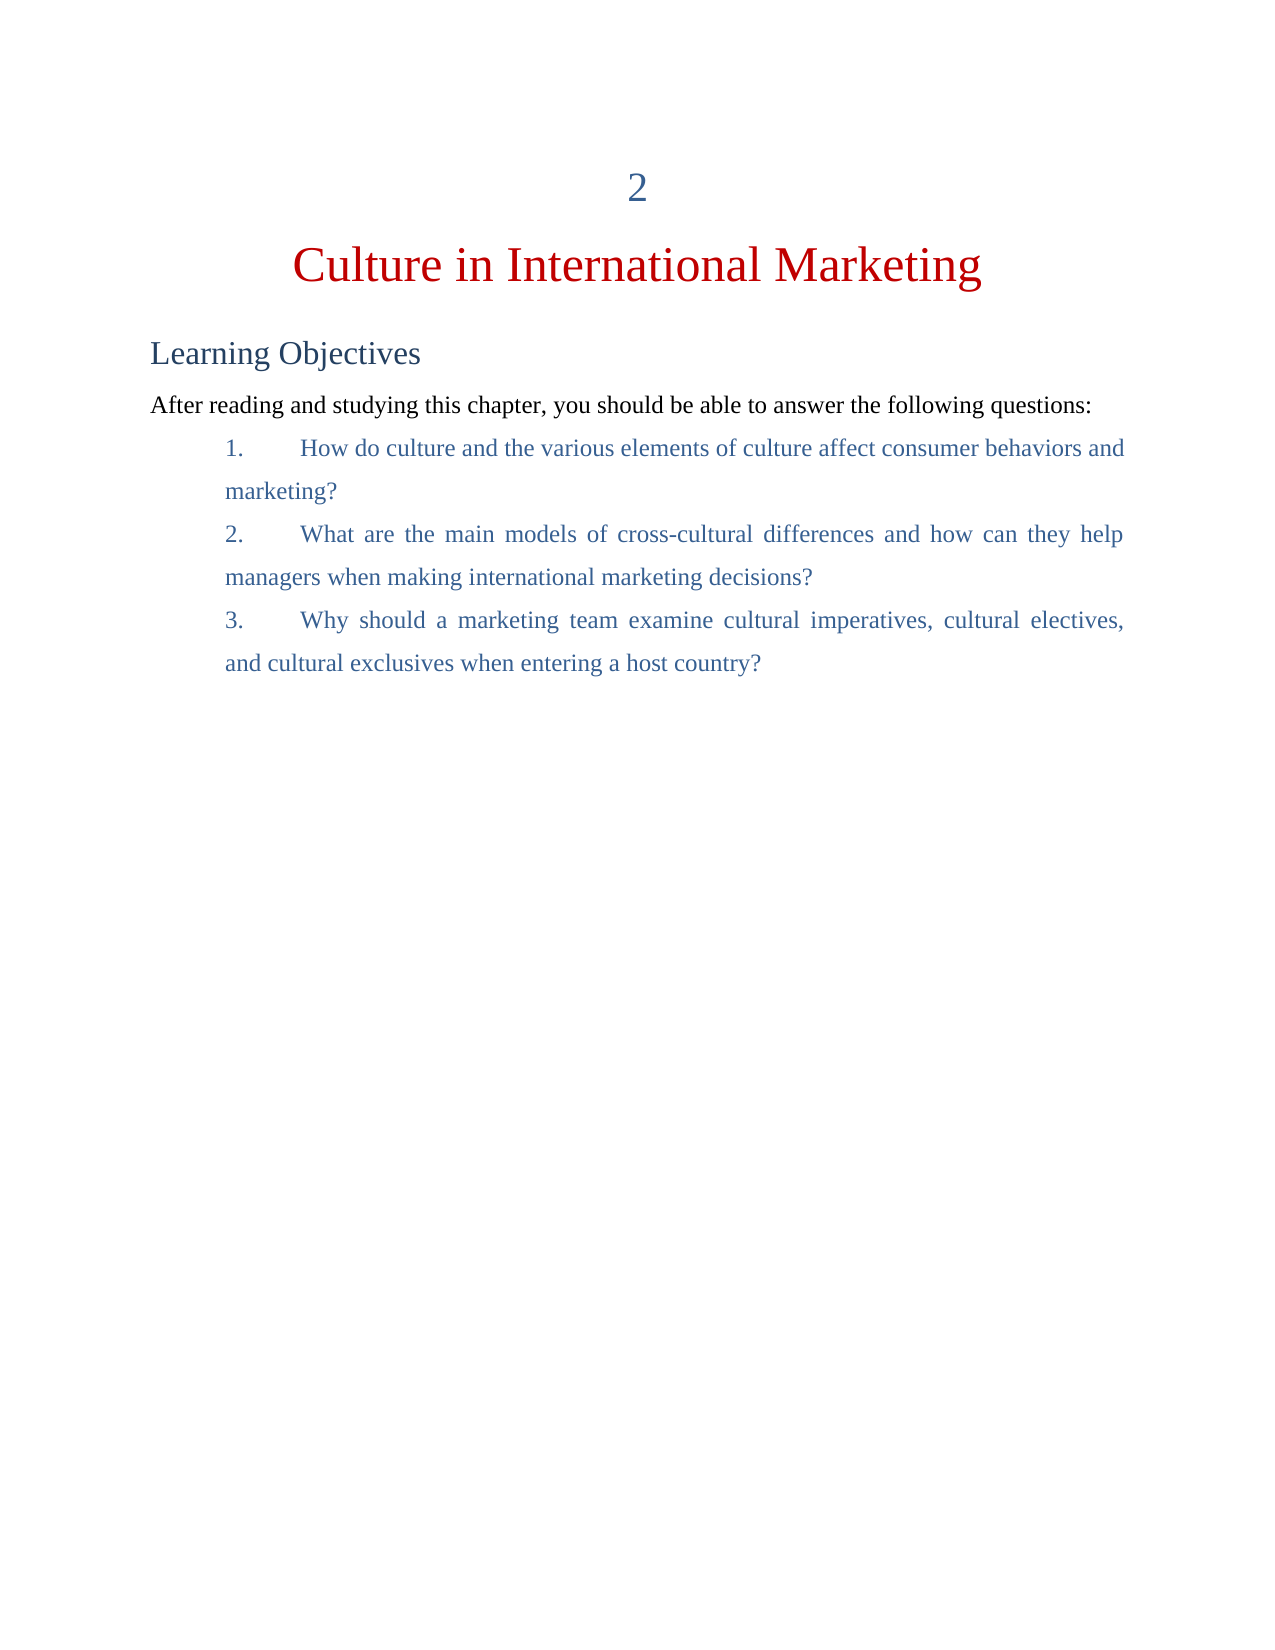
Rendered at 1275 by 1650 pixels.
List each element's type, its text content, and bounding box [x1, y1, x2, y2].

text 1. How do culture and the various elements of culture affect consumer behaviors and marketing? [225, 433, 1125, 505]
text 2. What are the main models of cross-cultural differences and how can they help managers when making international marketing decisions? [225, 519, 1125, 591]
text Learning Objectives [150, 333, 1125, 371]
text Culture in International Marketing [150, 234, 1125, 292]
text After reading and studying this chapter, you should be able to answer the following questions: [150, 390, 1125, 418]
text 3. Why should a marketing team examine cultural imperatives, cultural electives, and cultural exclusives when entering a host country? [225, 605, 1125, 677]
text 2 [150, 162, 1125, 210]
